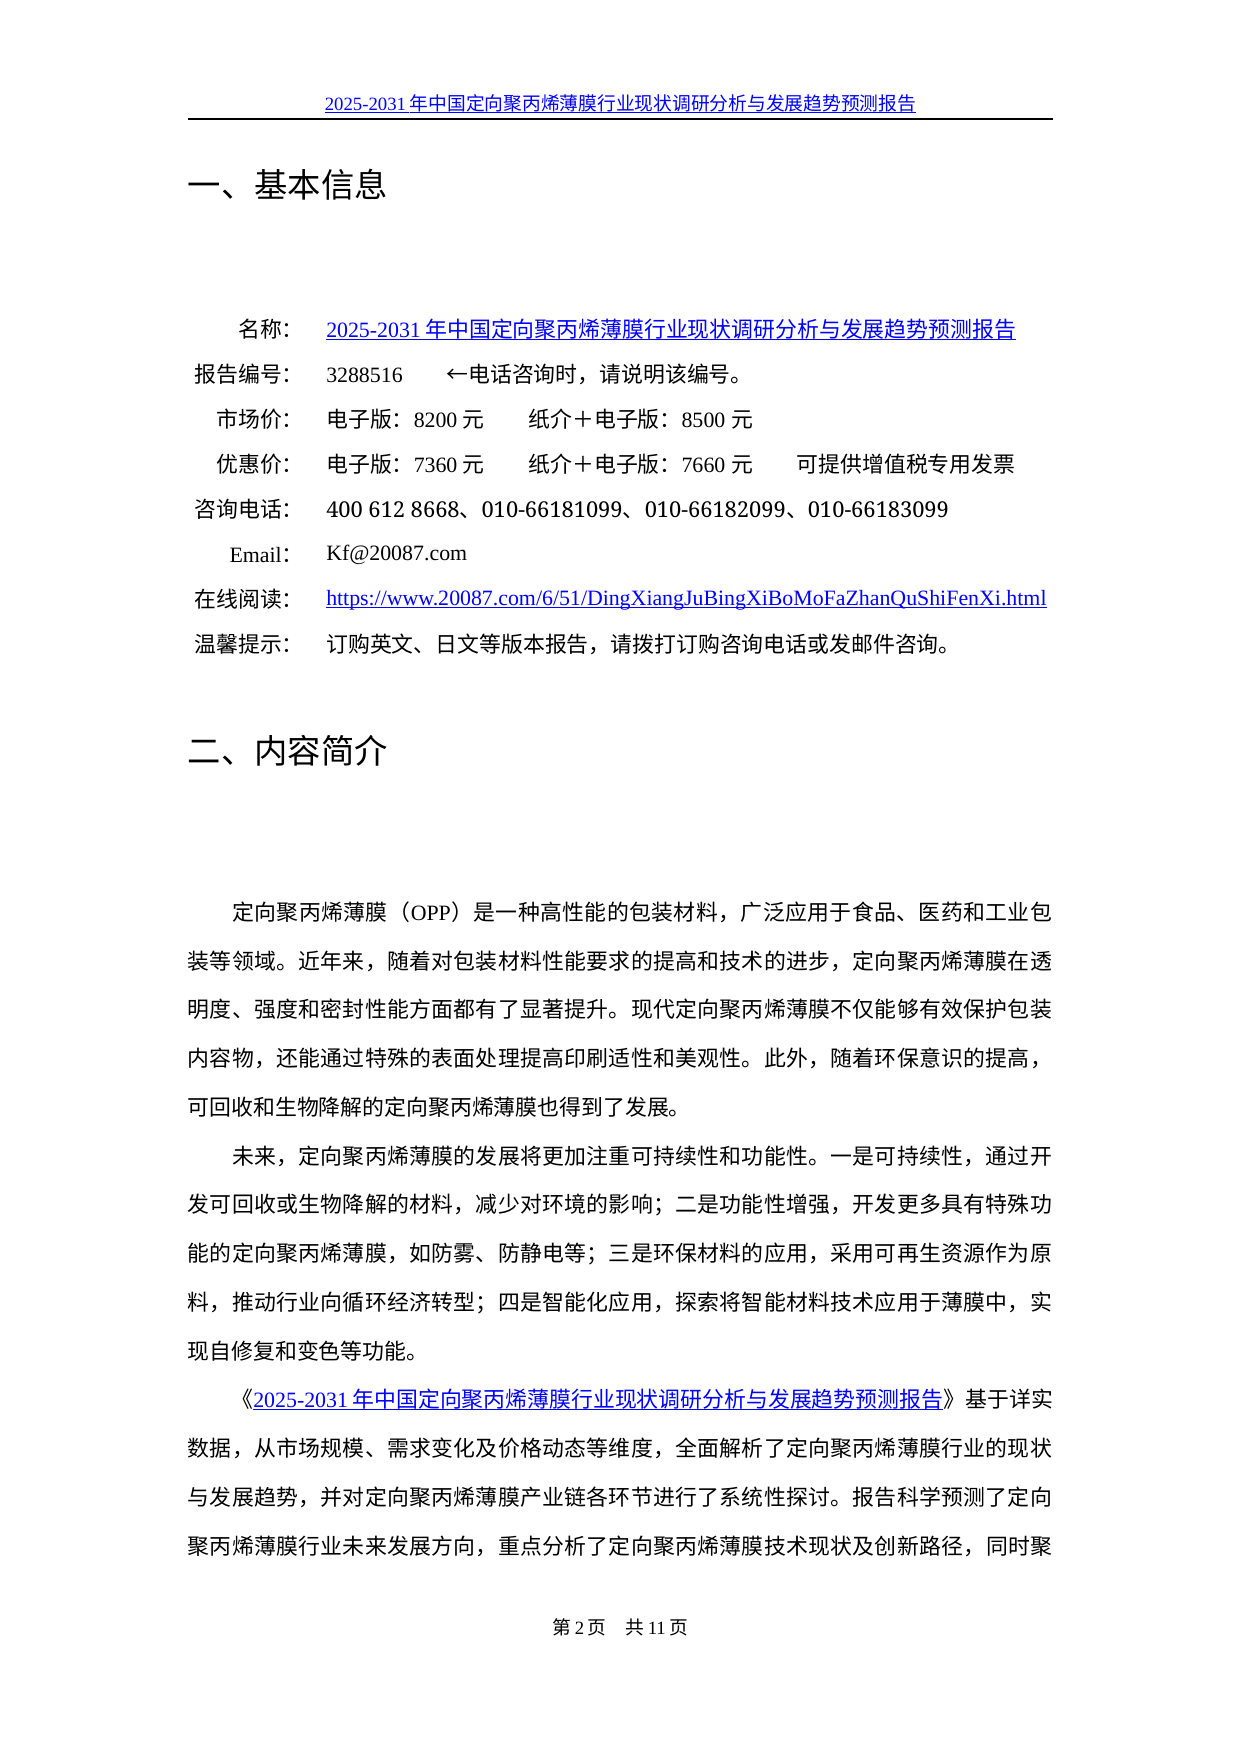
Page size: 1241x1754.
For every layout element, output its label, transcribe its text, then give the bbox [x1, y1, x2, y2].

table_cell 报告编号： [167, 357, 315, 402]
table_cell 咨询电话： [167, 492, 315, 537]
table_cell 市场价： [167, 402, 315, 447]
table_cell 在线阅读： [167, 582, 315, 627]
table_cell 优惠价： [167, 447, 315, 492]
table_cell 订购英文、日文等版本报告，请拨打订购咨询电话或发邮件咨询。 [315, 627, 1073, 672]
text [187, 894, 1053, 1561]
title 一、基本信息 [187, 150, 1053, 215]
table_cell [315, 582, 1073, 627]
table_header 2025-2031年中国定向聚丙烯薄膜行业现状调研分析与发展趋势预测报告 [315, 312, 1073, 357]
table_cell 电子版：7360 元 纸介＋电子版：7660 元 可提供增值税专用发票 [315, 447, 1073, 492]
table_cell 3288516 ←电话咨询时，请说明该编号。 [315, 357, 1073, 402]
title 二、内容简介 [187, 717, 1053, 782]
table_cell 400 612 8668、010-66181099、010-66182099、010-66183099 [315, 492, 1073, 537]
table_header 名称： [167, 312, 315, 357]
table_cell 电子版：8200 元 纸介＋电子版：8500 元 [315, 402, 1073, 447]
table_cell Kf@20087.com [315, 537, 1073, 582]
table_cell 温馨提示： [167, 627, 315, 672]
table_cell Email： [167, 537, 315, 582]
